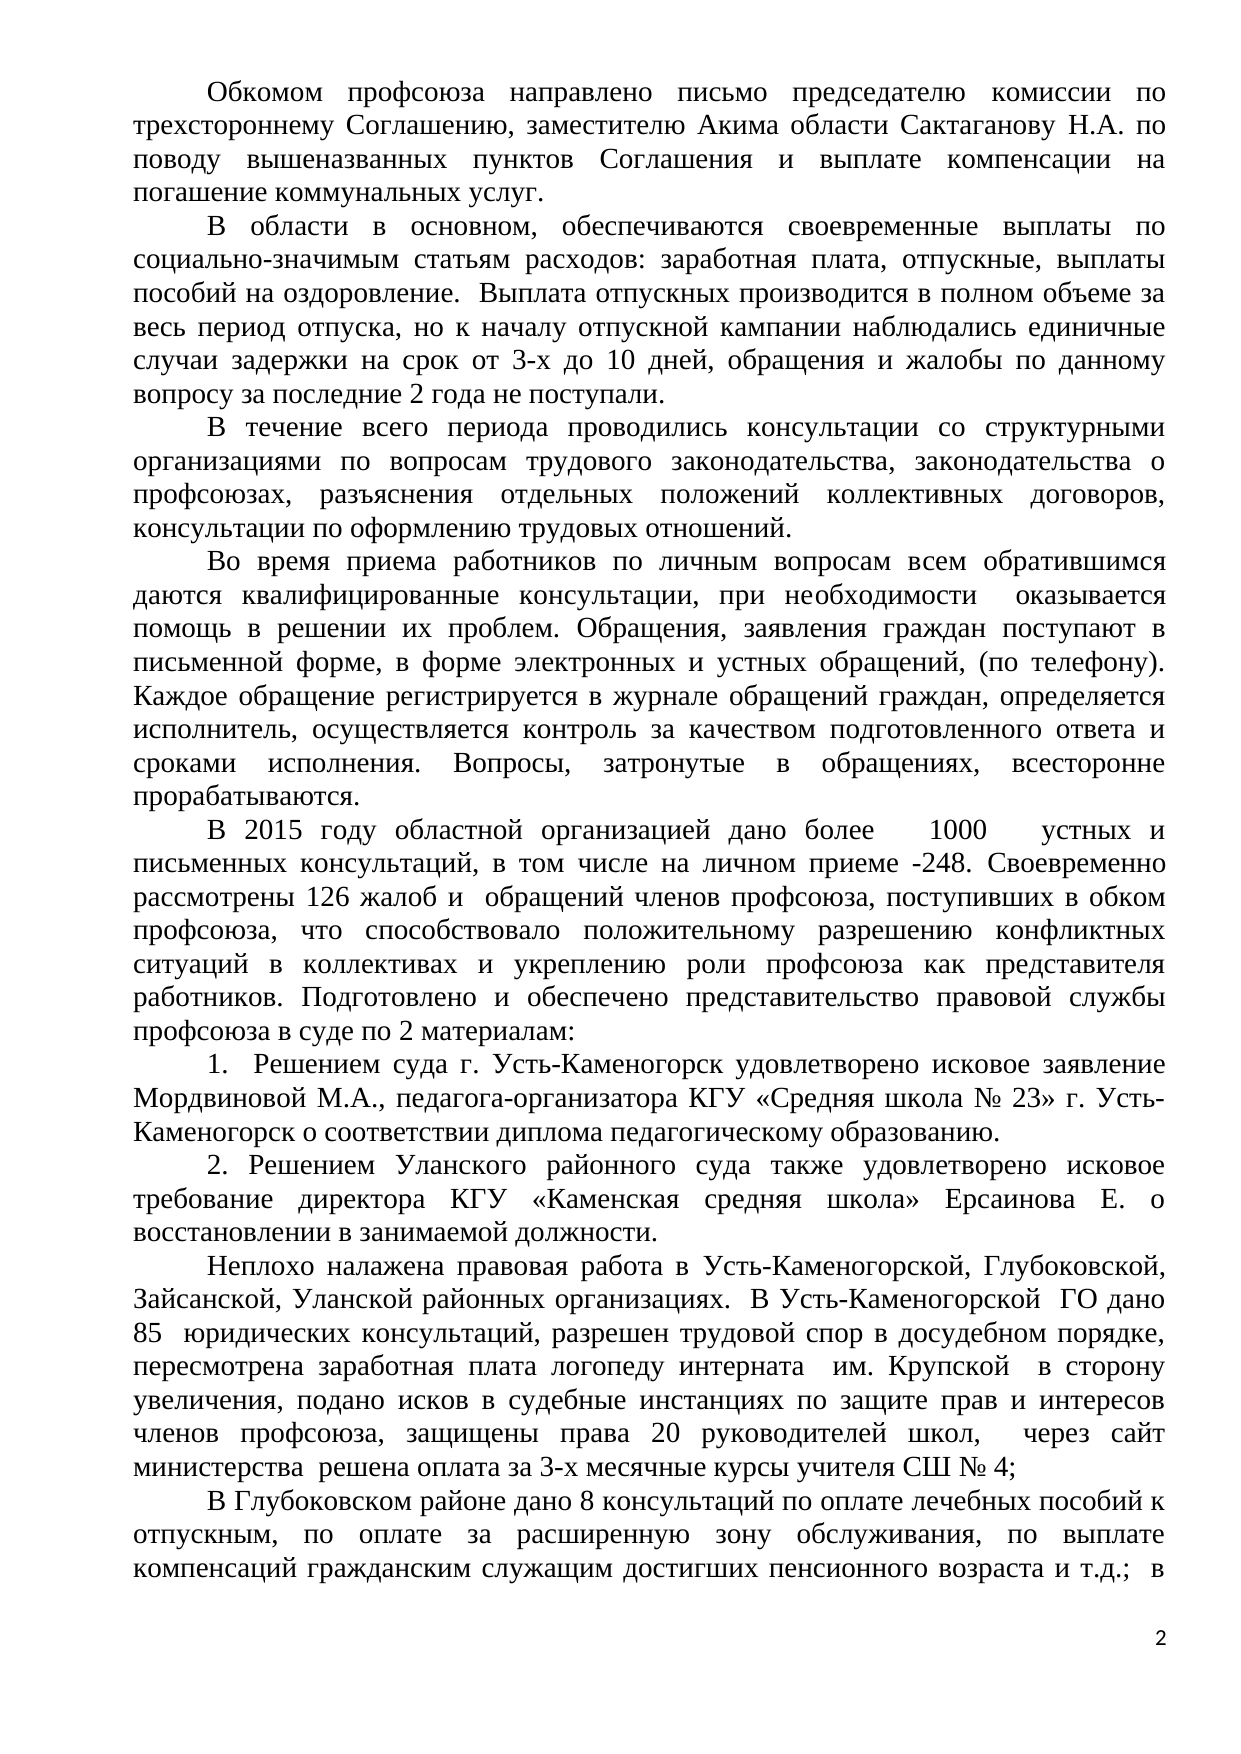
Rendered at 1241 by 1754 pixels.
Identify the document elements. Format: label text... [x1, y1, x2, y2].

text В 2015 году областной организацией дано более 1000 устных и письменных консультаций, в том числе на личном приеме -248. Своевременно рассмотрены 126 жалоб и обращений членов профсоюза, поступивших в обком профсоюза, что способствовало положительному разрешению конфликтных ситуаций в коллективах и укреплению роли профсоюза как представителя работников. Подготовлено и обеспечено представительство правовой службы профсоюза в суде по 2 материалам: [133, 812, 1166, 1047]
text Неплохо налажена правовая работа в Усть-Каменогорской, Глубоковской, Зайсанской, Уланской районных организациях. В Усть-Каменогорской ГО дано 85 юридических консультаций, разрешен трудовой спор в досудебном порядке, пересмотрена заработная плата логопеду интерната им. Крупской в сторону увеличения, подано исков в судебные инстанциях по защите прав и интересов членов профсоюза, защищены права 20 руководителей школ, через сайт министерства решена оплата за 3-х месячные курсы учителя СШ № 4; [133, 1248, 1166, 1483]
text Обкомом профсоюза направлено письмо председателю комиссии по трехстороннему Соглашению, заместителю Акима области Сактаганову Н.А. по поводу вышеназванных пунктов Соглашения и выплате компенсации на погашение коммунальных услуг. [133, 74, 1166, 208]
text 2. Решением Уланского районного суда также удовлетворено исковое требование директора КГУ «Каменская средняя школа» Ерсаинова Е. о восстановлении в занимаемой должности. [133, 1147, 1166, 1248]
text Во время приема работников по личным вопросам всем обратившимся даются квалифицированные консультации, при необходимости оказывается помощь в решении их проблем. Обращения, заявления граждан поступают в письменной форме, в форме электронных и устных обращений, (по телефону). Каждое обращение регистрируется в журнале обращений граждан, определяется исполнитель, осуществляется контроль за качеством подготовленного ответа и сроками исполнения. Вопросы, затронутые в обращениях, всесторонне прорабатываются. [133, 543, 1166, 812]
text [133, 1483, 1166, 1583]
text 1. Решением суда г. Усть-Каменогорск удовлетворено исковое заявление Мордвиновой М.А., педагога-организатора КГУ «Средняя школа № 23» г. Усть-Каменогорск о соответствии диплома педагогическому образованию. [133, 1047, 1166, 1147]
text В течение всего периода проводились консультации со структурными организациями по вопросам трудового законодательства, законодательства о профсоюзах, разъяснения отдельных положений коллективных договоров, консультации по оформлению трудовых отношений. [133, 409, 1166, 543]
text В области в основном, обеспечиваются своевременные выплаты по социально-значимым статьям расходов: заработная плата, отпускные, выплаты пособий на оздоровление. Выплата отпускных производится в полном объеме за весь период отпуска, но к началу отпускной кампании наблюдались единичные случаи задержки на срок от 3-х до 10 дней, обращения и жалобы по данному вопросу за последние 2 года не поступали. [133, 208, 1166, 409]
